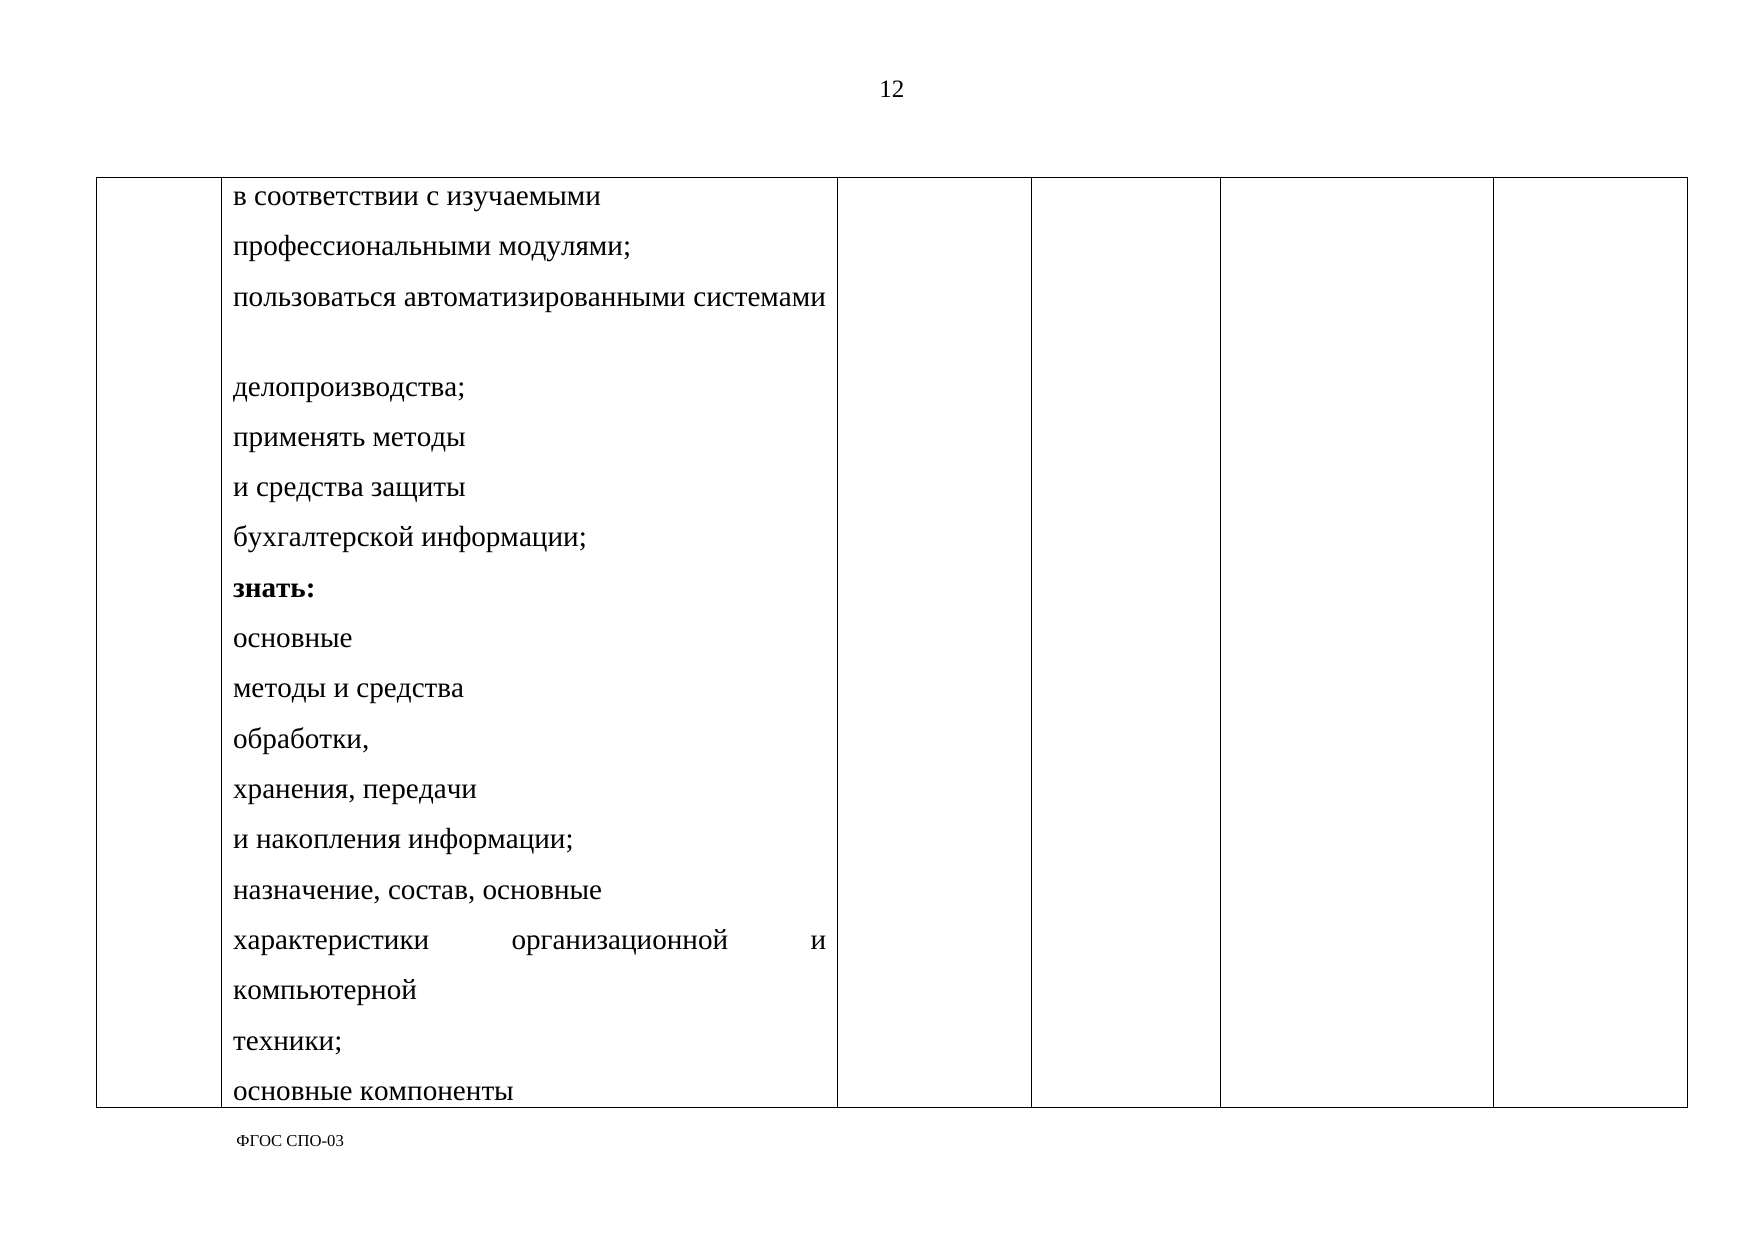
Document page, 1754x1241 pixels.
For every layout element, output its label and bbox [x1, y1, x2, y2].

table_cell [1221, 178, 1493, 1107]
table_cell [838, 178, 1031, 1107]
table_cell [1494, 178, 1687, 1107]
table_cell [1032, 178, 1220, 1107]
table_cell [222, 178, 837, 1107]
